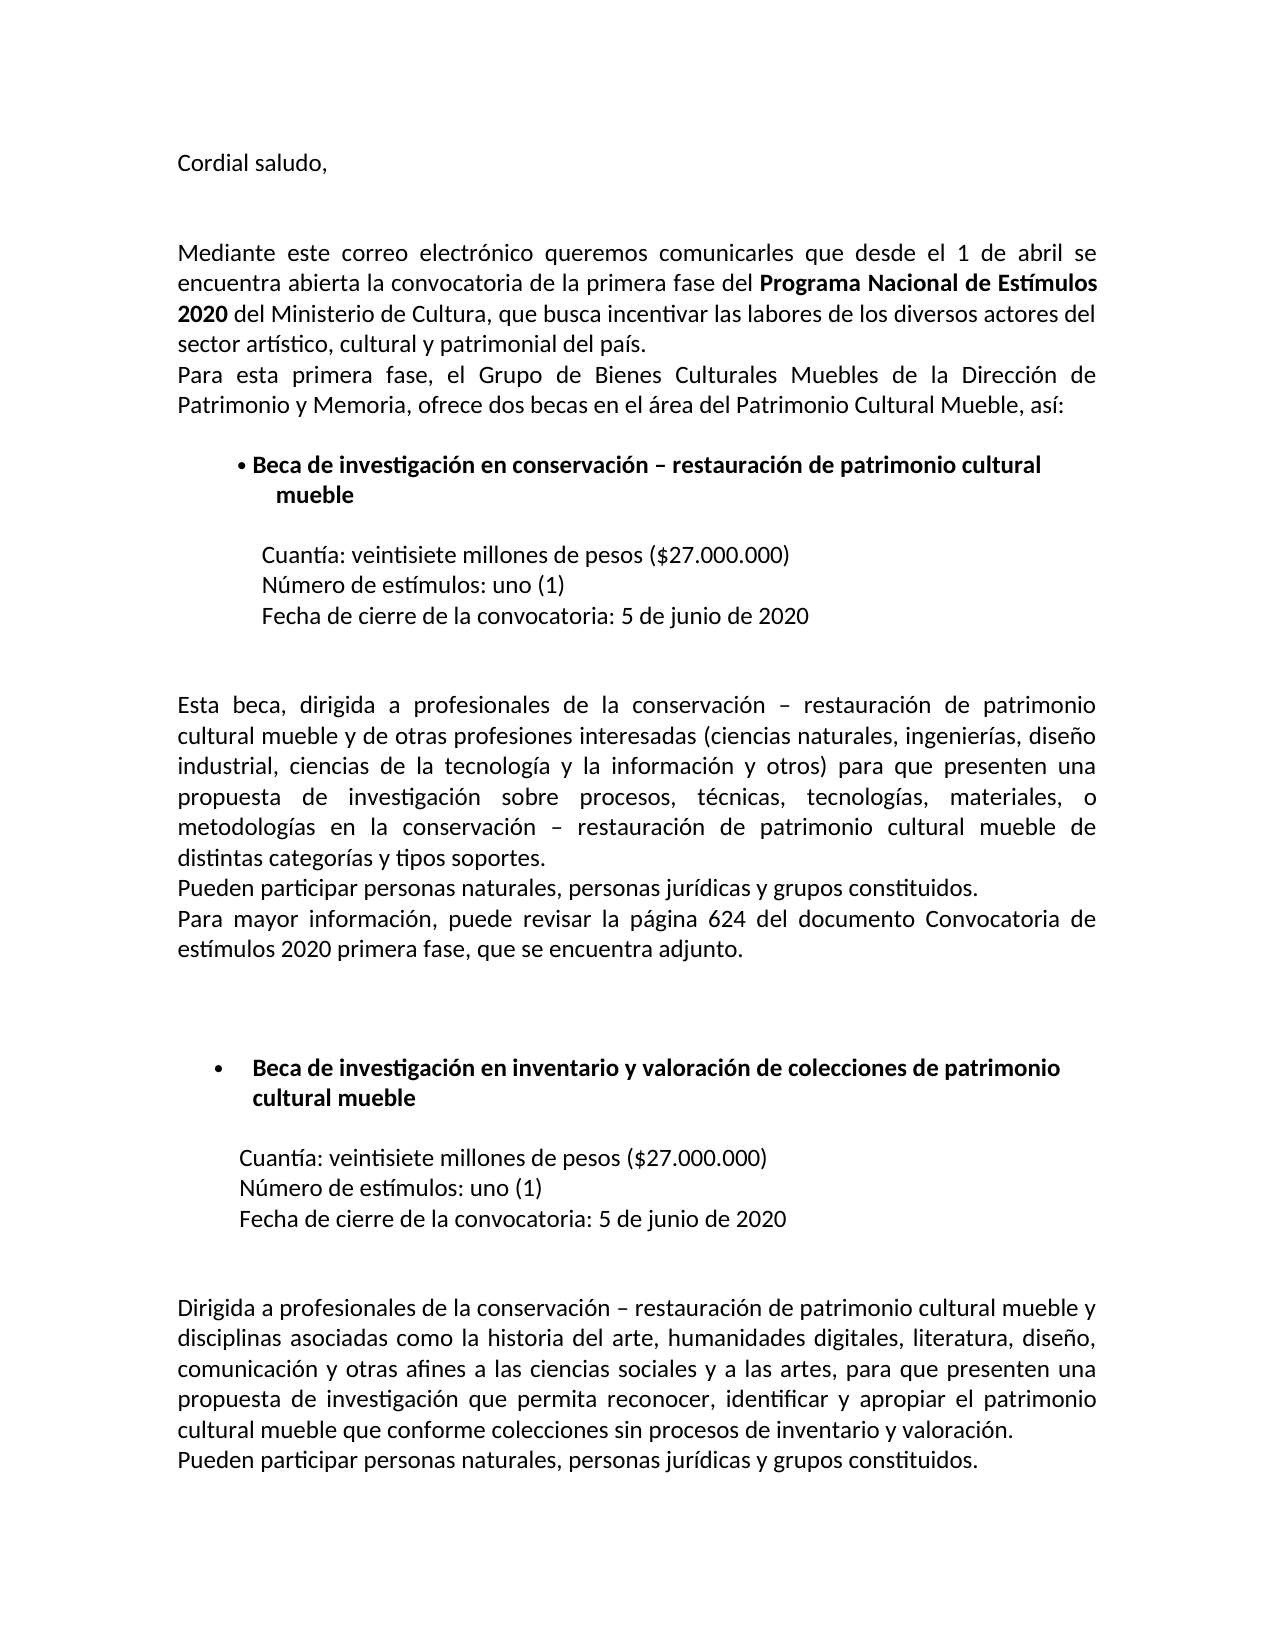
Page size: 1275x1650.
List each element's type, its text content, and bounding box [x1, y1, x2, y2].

text Esta beca, dirigida a profesionales de la conservación – restauración de patrimonio cultural mueble y de otras profesiones interesadas (ciencias naturales, ingenierías, diseño industrial, ciencias de la tecnología y la información y otros) para que presenten una propuesta de investigación sobre procesos, técnicas, tecnologías, materiales, o metodologías en la conservación – restauración de patrimonio cultural mueble de distintas categorías y tipos soportes. [177, 689, 1098, 872]
list Beca de investigación en inventario y valoración de colecciones de patrimonio cultural mueble [215, 1052, 1098, 1113]
text Número de estímulos: uno (1) [177, 1172, 1098, 1203]
text Pueden participar personas naturales, personas jurídicas y grupos constituidos. [177, 1444, 1098, 1475]
text Fecha de cierre de la convocatoria: 5 de junio de 2020 [177, 600, 1098, 631]
text Cuantía: veintisiete millones de pesos ($27.000.000) [177, 539, 1098, 570]
text Cuantía: veintisiete millones de pesos ($27.000.000) [177, 1142, 1098, 1172]
text Pueden participar personas naturales, personas jurídicas y grupos constituidos. [177, 872, 1098, 903]
text Número de estímulos: uno (1) [177, 570, 1098, 600]
text Cordial saludo, [177, 148, 1098, 178]
text Para mayor información, puede revisar la página 624 del documento Convocatoria de estímulos 2020 primera fase, que se encuentra adjunto. [177, 903, 1098, 964]
text Mediante este correo electrónico queremos comunicarles que desde el 1 de abril se encuentra abierta la convocatoria de la primera fase del Programa Nacional de Estímulos 2020 del Ministerio de Cultura, que busca incentivar las labores de los diversos actores del sector artístico, cultural y patrimonial del país. [177, 237, 1098, 359]
text Fecha de cierre de la convocatoria: 5 de junio de 2020 [177, 1203, 1098, 1233]
list Beca de investigación en conservación – restauración de patrimonio cultural mueble [238, 449, 1098, 510]
text Para esta primera fase, el Grupo de Bienes Culturales Muebles de la Dirección de Patrimonio y Memoria, ofrece dos becas en el área del Patrimonio Cultural Mueble, así: [177, 359, 1098, 420]
text Dirigida a profesionales de la conservación – restauración de patrimonio cultural mueble y disciplinas asociadas como la historia del arte, humanidades digitales, literatura, diseño, comunicación y otras afines a las ciencias sociales y a las artes, para que presenten una propuesta de investigación que permita reconocer, identificar y apropiar el patrimonio cultural mueble que conforme colecciones sin procesos de inventario y valoración. [177, 1292, 1098, 1444]
